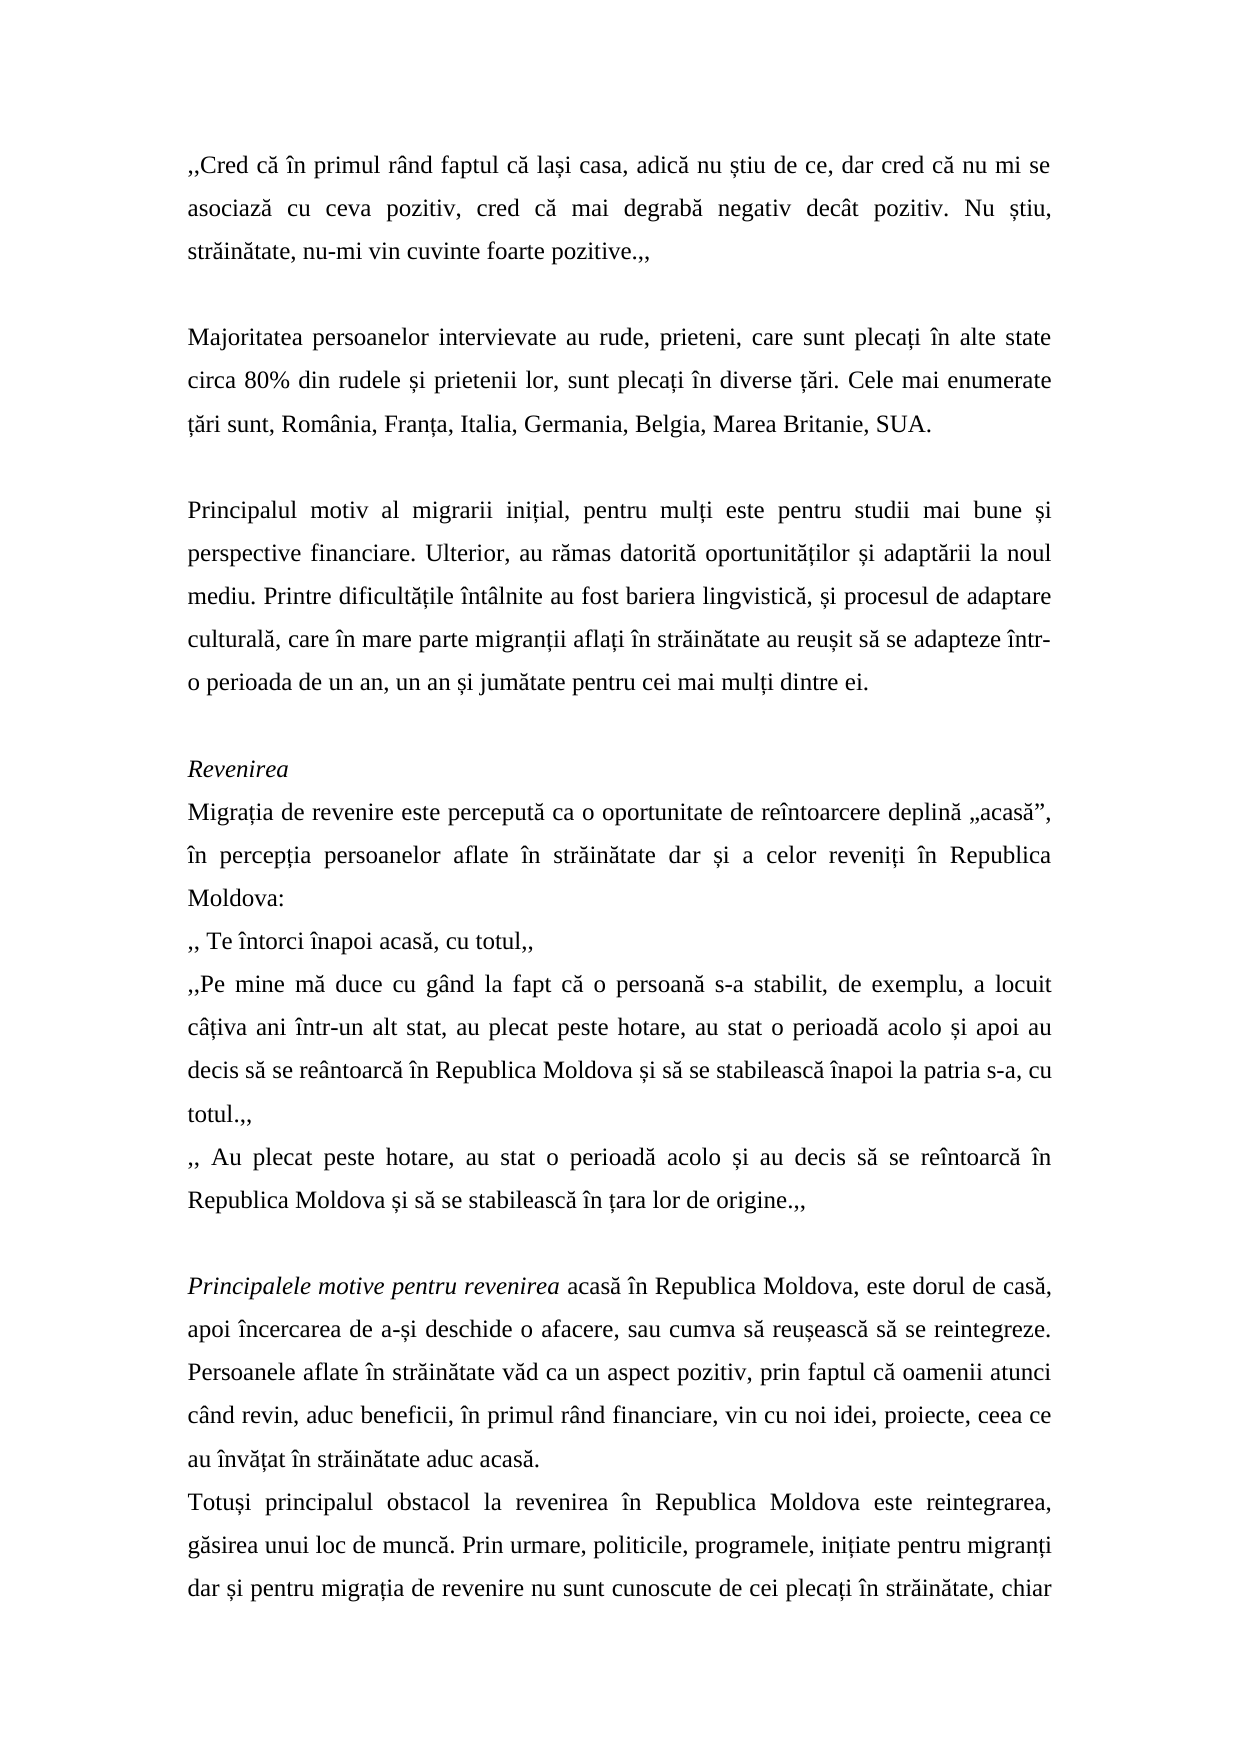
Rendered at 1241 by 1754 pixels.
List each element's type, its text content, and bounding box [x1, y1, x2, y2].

text ,,Pe mine mă duce cu gând la fapt că o persoană s-a stabilit, de exemplu, a locuit câțiva ani într-un alt stat, au plecat peste hotare, au stat o perioadă acolo și apoi au decis să se reântoarcă în Republica Moldova și să se stabilească înapoi la patria s-a, cu totul.,, [187, 969, 1053, 1127]
text Principalul motiv al migrarii inițial, pentru mulți este pentru studii mai bune și perspective financiare. Ulterior, au rămas datorită oportunităților și adaptării la noul mediu. Printre dificultățile întâlnite au fost bariera lingvistică, și procesul de adaptare culturală, care în mare parte migranții aflați în străinătate au reușit să se adapteze într-o perioada de un an, un an și jumătate pentru cei mai mulți dintre ei. [187, 495, 1053, 696]
text Migrația de revenire este percepută ca o oportunitate de reîntoarcere deplină „acasă”, în percepția persoanelor aflate în străinătate dar și a celor reveniți în Republica Moldova: [187, 797, 1053, 912]
text ,, Te întorci înapoi acasă, cu totul,, [187, 926, 1053, 955]
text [187, 1487, 1053, 1602]
text Principalele motive pentru revenirea acasă în Republica Moldova, este dorul de casă, apoi încercarea de a-și deschide o afacere, sau cumva să reușească să se reintegreze. Persoanele aflate în străinătate văd ca un aspect pozitiv, prin faptul că oamenii atunci când revin, aduc beneficii, în primul rând financiare, vin cu noi idei, proiecte, ceea ce au învățat în străinătate aduc acasă. [187, 1271, 1053, 1472]
text Revenirea [187, 754, 1053, 782]
text Majoritatea persoanelor intervievate au rude, prieteni, care sunt plecați în alte state circa 80% din rudele și prietenii lor, sunt plecați în diverse țări. Cele mai enumerate țări sunt, România, Franța, Italia, Germania, Belgia, Marea Britanie, SUA. [187, 322, 1053, 437]
text ,,Cred că în primul rând faptul că lași casa, adică nu știu de ce, dar cred că nu mi se asociază cu ceva pozitiv, cred că mai degrabă negativ decât pozitiv. Nu știu, străinătate, nu-mi vin cuvinte foarte pozitive.,, [187, 150, 1053, 265]
text ,, Au plecat peste hotare, au stat o perioadă acolo și au decis să se reîntoarcă în Republica Moldova și să se stabilească în țara lor de origine.,, [187, 1142, 1053, 1214]
